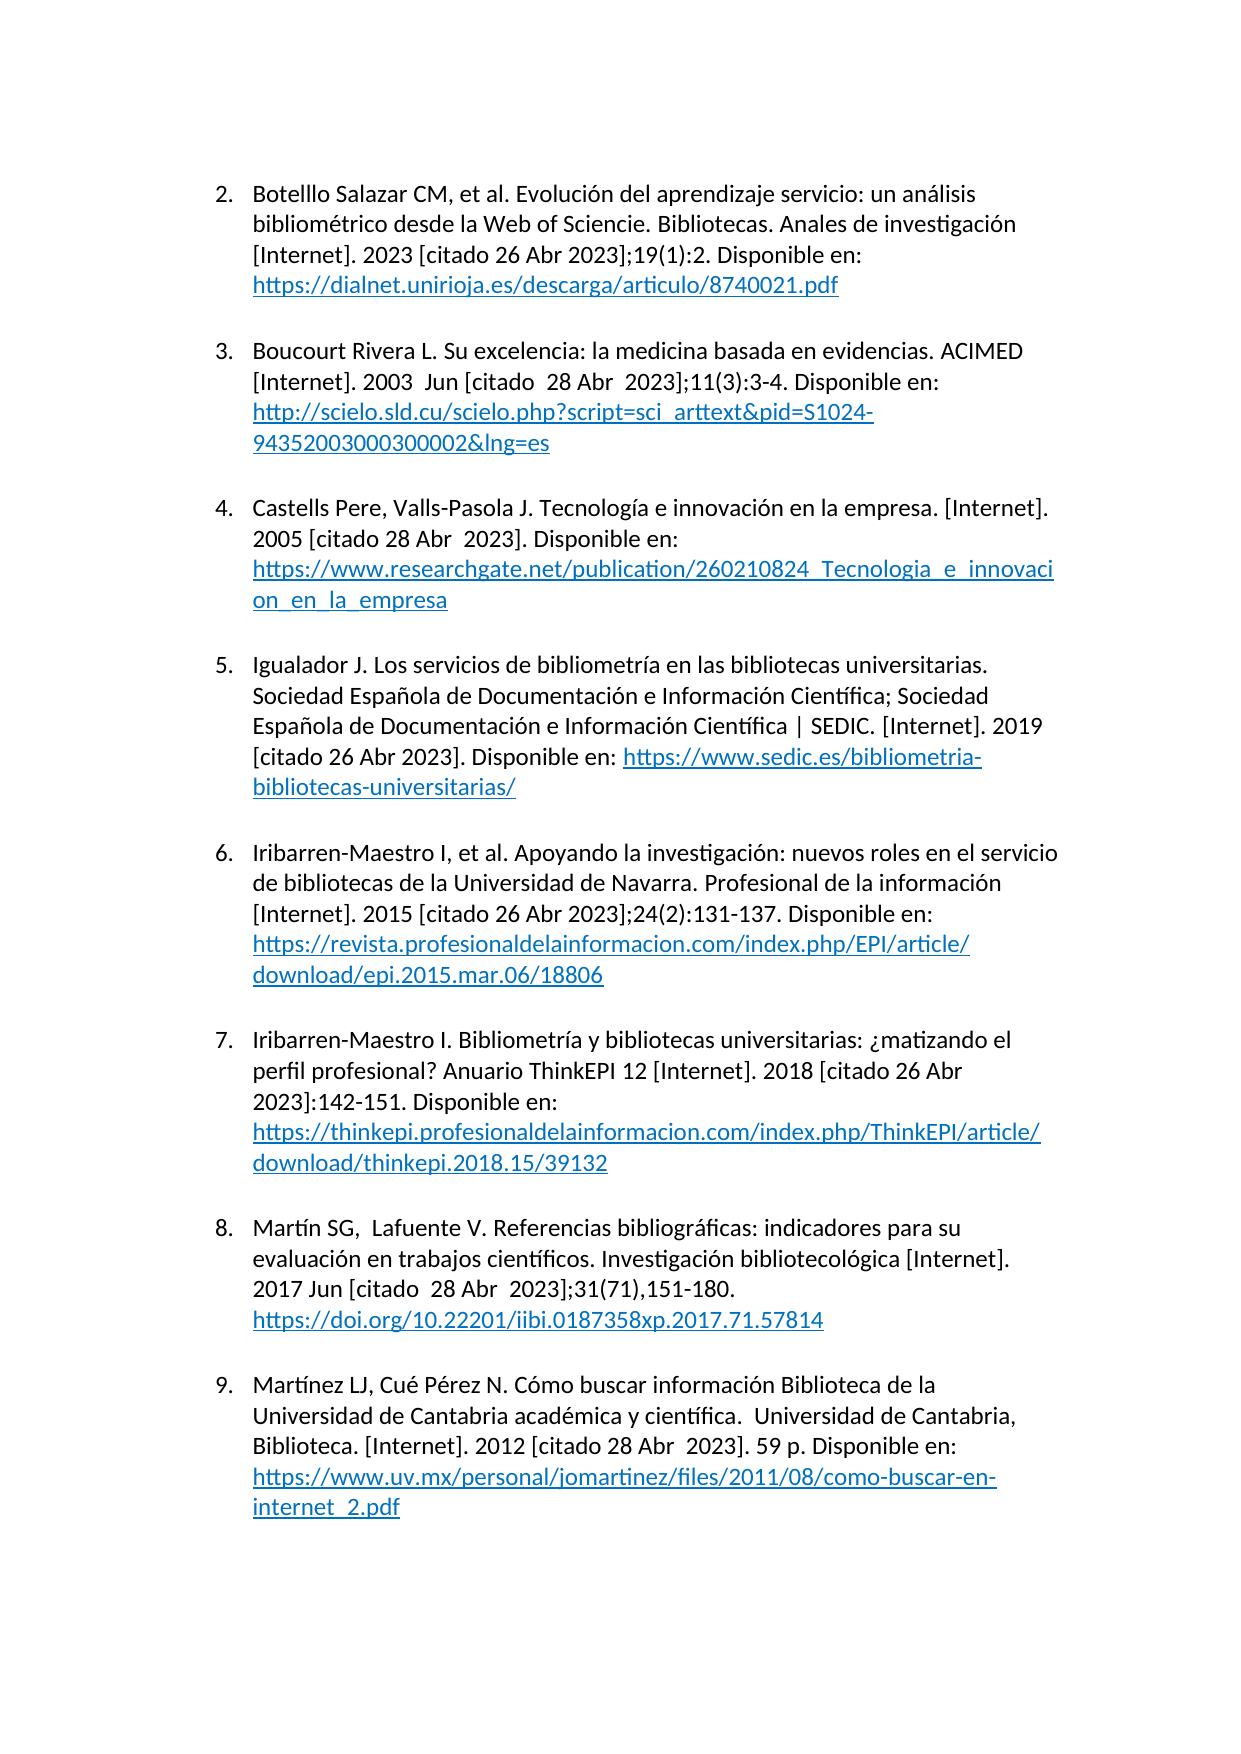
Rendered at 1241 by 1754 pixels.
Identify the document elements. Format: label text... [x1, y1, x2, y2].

list Igualador J. Los servicios de bibliometría en las bibliotecas universitarias. Sociedad Española de Documentación e Información Científica; Sociedad Española de Documentación e Información Científica | SEDIC. [Internet]. 2019 [citado 26 Abr 2023]. Disponible en: https://www.sedic.es/bibliometria-bibliotecas-universitarias/ [215, 649, 1063, 802]
list Iribarren-Maestro I, et al. Apoyando la investigación: nuevos roles en el servicio de bibliotecas de la Universidad de Navarra. Profesional de la información [Internet]. 2015 [citado 26 Abr 2023];24(2):131-137. Disponible en: https://revista.profesionaldelainformacion.com/index.php/EPI/article/download/epi.2015.mar.06/18806 [215, 837, 1063, 989]
list Botelllo Salazar CM, et al. Evolución del aprendizaje servicio: un análisis bibliométrico desde la Web of Sciencie. Bibliotecas. Anales de investigación [Internet]. 2023 [citado 26 Abr 2023];19(1):2. Disponible en: https://dialnet.unirioja.es/descarga/articulo/8740021.pdf [215, 178, 1063, 300]
list Boucourt Rivera L. Su excelencia: la medicina basada en evidencias. ACIMED [Internet]. 2003 Jun [citado 28 Abr 2023];11(3):3-4. Disponible en: http://scielo.sld.cu/scielo.php?script=sci_arttext&pid=S1024-94352003000300002&lng=es [215, 335, 1063, 457]
list Castells Pere, Valls-Pasola J. Tecnología e innovación en la empresa. [Internet]. 2005 [citado 28 Abr 2023]. Disponible en: https://www.researchgate.net/publication/260210824_Tecnologia_e_innovacion_en_la_empresa [215, 492, 1063, 614]
list Martínez LJ, Cué Pérez N. Cómo buscar información Biblioteca de la Universidad de Cantabria académica y científica. Universidad de Cantabria, Biblioteca. [Internet]. 2012 [citado 28 Abr 2023]. 59 p. Disponible en: https://www.uv.mx/personal/jomartinez/files/2011/08/como-buscar-en-internet_2.pdf [215, 1369, 1063, 1522]
list Iribarren-Maestro I. Bibliometría y bibliotecas universitarias: ¿matizando el perfil profesional? Anuario ThinkEPI 12 [Internet]. 2018 [citado 26 Abr 2023]:142-151. Disponible en: https://thinkepi.profesionaldelainformacion.com/index.php/ThinkEPI/article/download/thinkepi.2018.15/39132 [215, 1024, 1063, 1177]
list Martín SG, Lafuente V. Referencias bibliográficas: indicadores para su evaluación en trabajos científicos. Investigación bibliotecológica [Internet]. 2017 Jun [citado 28 Abr 2023];31(71),151-180. https://doi.org/10.22201/iibi.0187358xp.2017.71.57814 [215, 1212, 1063, 1334]
